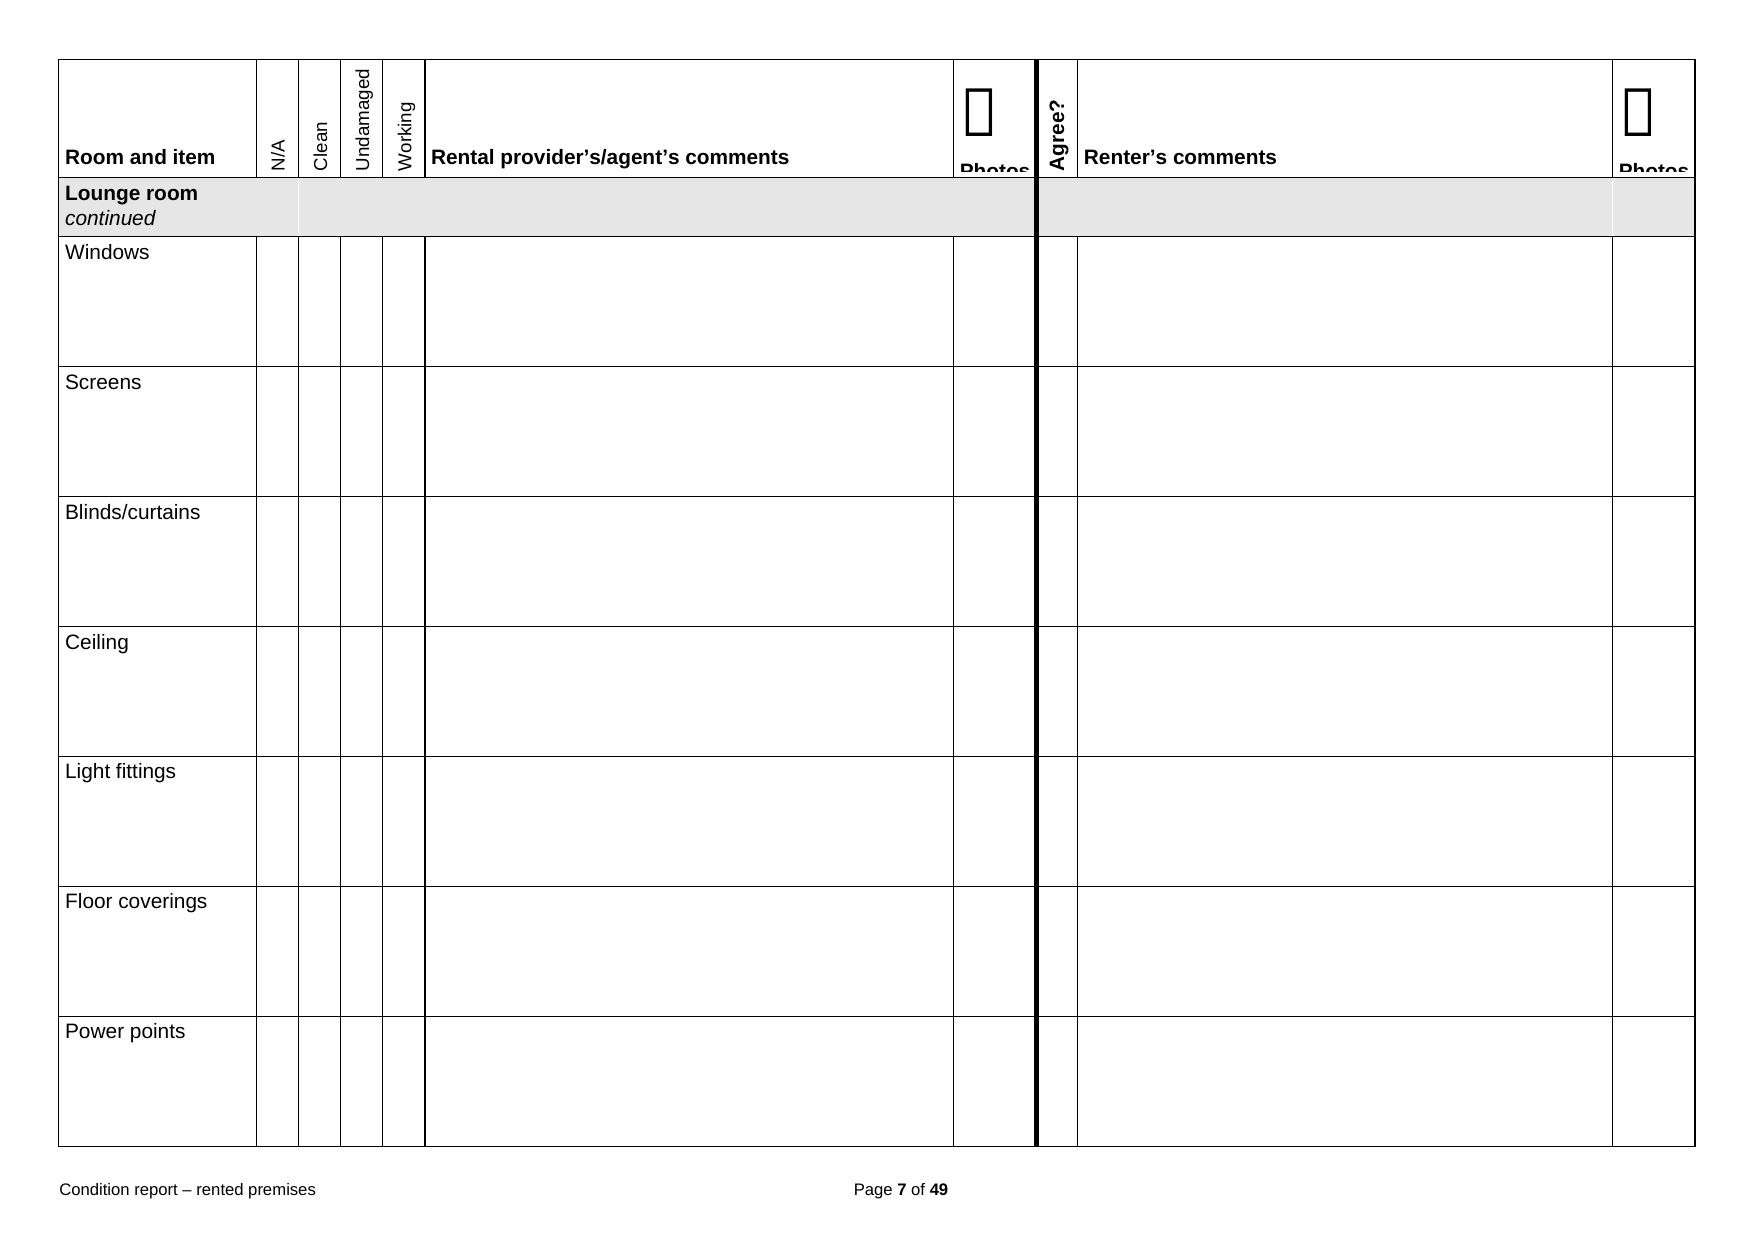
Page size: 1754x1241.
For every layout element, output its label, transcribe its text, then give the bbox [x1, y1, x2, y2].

table_cell [257, 887, 298, 1016]
table_cell [383, 367, 424, 496]
table_cell Light fittings [59, 757, 256, 886]
table_header Clean [299, 60, 340, 177]
table_cell [299, 367, 340, 496]
table_cell [1613, 237, 1694, 366]
table_cell [954, 367, 1034, 496]
table_cell Ceiling [59, 627, 256, 756]
table_cell [257, 178, 298, 236]
table_cell [341, 1017, 382, 1146]
table_cell [954, 887, 1034, 1016]
table_cell [341, 887, 382, 1016]
table_cell [1039, 887, 1077, 1016]
table_header Undamaged [341, 60, 382, 177]
table_cell Blinds/curtains [59, 497, 256, 626]
table_cell [954, 757, 1034, 886]
table_cell [426, 757, 953, 886]
table_cell [1613, 757, 1694, 886]
table_cell [341, 497, 382, 626]
table_cell [341, 627, 382, 756]
table_cell [954, 1017, 1034, 1146]
table_cell [1613, 367, 1694, 496]
table_cell [1078, 178, 1612, 236]
table_cell [299, 1017, 340, 1146]
table_header N/A [257, 60, 298, 177]
table_cell Windows [59, 237, 256, 366]
table_cell [426, 627, 953, 756]
table_cell [425, 178, 954, 236]
table_cell [426, 1017, 953, 1146]
table_cell [383, 237, 424, 366]
table_cell [257, 497, 298, 626]
table_cell [1078, 497, 1612, 626]
table_cell [383, 627, 424, 756]
table_cell [383, 757, 424, 886]
table_cell [1039, 1017, 1077, 1146]
table_cell [1078, 367, 1612, 496]
table_cell [426, 497, 953, 626]
table_header Renter’s comments [1078, 60, 1612, 177]
table_header Room and item [59, 60, 256, 177]
table_cell Floor coverings [59, 887, 256, 1016]
table_cell [257, 627, 298, 756]
table_cell [341, 237, 382, 366]
table_cell [1613, 497, 1694, 626]
table_cell Lounge room continued [59, 178, 257, 236]
table_cell [341, 178, 383, 236]
table_cell [1078, 887, 1612, 1016]
table_cell [954, 497, 1034, 626]
table_cell [1039, 757, 1077, 886]
table_header Rental provider’s/agent’s comments [426, 60, 953, 177]
table_cell [383, 1017, 424, 1146]
table_cell Screens [59, 367, 256, 496]
table_cell [1039, 497, 1077, 626]
table_cell [1039, 367, 1077, 496]
table_cell [299, 627, 340, 756]
table_cell [299, 757, 340, 886]
table_cell [1039, 627, 1077, 756]
table_cell [257, 237, 298, 366]
table_cell [1613, 1017, 1694, 1146]
table_header  Photos [1613, 60, 1694, 177]
table_cell [1078, 237, 1612, 366]
table_cell [299, 178, 341, 236]
table_cell [1039, 178, 1078, 236]
table_cell [341, 367, 382, 496]
table_cell [383, 497, 424, 626]
table_cell [426, 887, 953, 1016]
table_header Agree? Y/N [1039, 60, 1077, 177]
table_header  Photos [954, 60, 1034, 177]
table_cell [1078, 627, 1612, 756]
table_cell [257, 757, 298, 886]
table_cell [299, 887, 340, 1016]
table_cell [954, 178, 1034, 236]
table_cell [1039, 237, 1077, 366]
table_cell [383, 178, 425, 236]
table_header Working [383, 60, 424, 177]
table_cell [1613, 887, 1694, 1016]
table_cell [299, 497, 340, 626]
table_cell [954, 627, 1034, 756]
table_cell [954, 237, 1034, 366]
table_cell Power points [59, 1017, 256, 1146]
table_cell [257, 1017, 298, 1146]
table_cell [1078, 757, 1612, 886]
table_cell [257, 367, 298, 496]
table_cell [1078, 1017, 1612, 1146]
table_cell [426, 237, 953, 366]
table_cell [383, 887, 424, 1016]
table_cell [341, 757, 382, 886]
table_cell [299, 237, 340, 366]
table_cell [426, 367, 953, 496]
table_cell [1613, 627, 1694, 756]
table_cell [1613, 178, 1694, 236]
